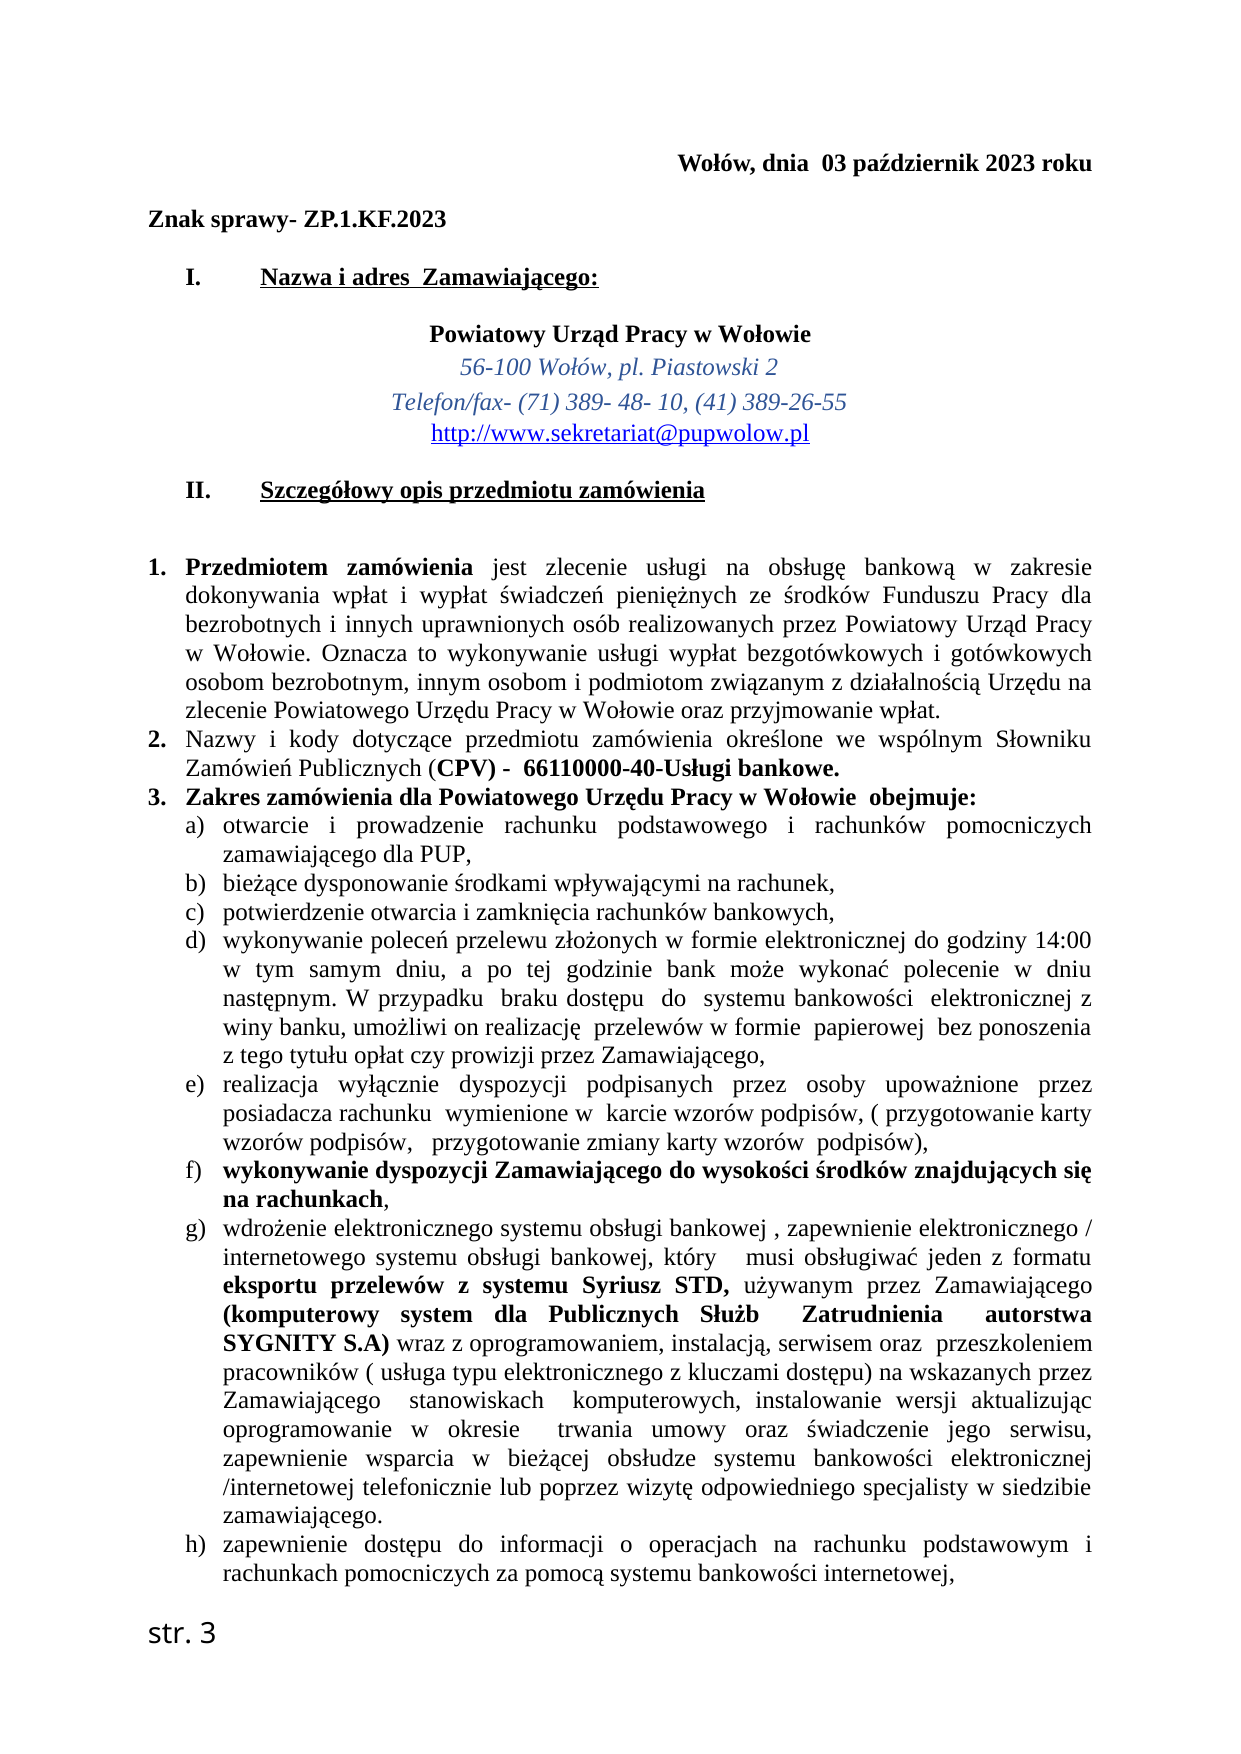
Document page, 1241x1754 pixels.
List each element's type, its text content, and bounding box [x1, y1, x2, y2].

list Szczegółowy opis przedmiotu zamówienia [185, 475, 1093, 504]
list potwierdzenie otwarcia i zamknięcia rachunków bankowych, [185, 897, 1093, 926]
text http://www.sekretariat@pupwolow.pl [148, 418, 1093, 447]
text Powiatowy Urząd Pracy w Wołowie [148, 319, 1093, 347]
text Wołów, dnia 03 październik 2023 roku [148, 148, 1093, 176]
subtitle Telefon/fax- (71) 389- 48- 10, (41) 389-26-55 [148, 387, 1093, 416]
list wykonywanie poleceń przelewu złożonych w formie elektronicznej do godziny 14:00 w tym samym dniu, a po tej godzinie bank może wykonać polecenie w dniu następnym. W przypadku braku dostępu do systemu bankowości elektronicznej z winy banku, umożliwi on realizację przelewów w formie papierowej bez ponoszenia z tego tytułu opłat czy prowizji przez Zamawiającego, [185, 926, 1093, 1069]
list wykonywanie dyspozycji Zamawiającego do wysokości środków znajdujących się na rachunkach, [185, 1156, 1093, 1213]
list Przedmiotem zamówienia jest zlecenie usługi na obsługę bankową w zakresie dokonywania wpłat i wypłat świadczeń pieniężnych ze środków Funduszu Pracy dla bezrobotnych i innych uprawnionych osób realizowanych przez Powiatowy Urząd Pracy w Wołowie. Oznacza to wykonywanie usługi wypłat bezgotówkowych i gotówkowych osobom bezrobotnym, innym osobom i podmiotom związanym z działalnością Urzędu na zlecenie Powiatowego Urzędu Pracy w Wołowie oraz przyjmowanie wpłat. [148, 552, 1093, 724]
list realizacja wyłącznie dyspozycji podpisanych przez osoby upoważnione przez posiadacza rachunku wymienione w karcie wzorów podpisów, ( przygotowanie karty wzorów podpisów, przygotowanie zmiany karty wzorów podpisów), [185, 1069, 1093, 1156]
list Nazwa i adres Zamawiającego: [185, 262, 1093, 291]
list zapewnienie dostępu do informacji o operacjach na rachunku podstawowym i rachunkach pomocniczych za pomocą systemu bankowości internetowej, [185, 1529, 1093, 1587]
subtitle 56-100 Wołów, pl. Piastowski 2 [148, 352, 1093, 380]
list Zakres zamówienia dla Powiatowego Urzędu Pracy w Wołowie obejmuje: [148, 782, 1093, 811]
list Nazwy i kody dotyczące przedmiotu zamówienia określone we wspólnym Słowniku Zamówień Publicznych (CPV) - 66110000-40-Usługi bankowe. [148, 724, 1093, 782]
text Znak sprawy- ZP.1.KF.2023 [148, 204, 1093, 233]
list wdrożenie elektronicznego systemu obsługi bankowej , zapewnienie elektronicznego / internetowego systemu obsługi bankowej, który musi obsługiwać jeden z formatu eksportu przelewów z systemu Syriusz STD, używanym przez Zamawiającego (komputerowy system dla Publicznych Służb Zatrudnienia autorstwa SYGNITY S.A) wraz z oprogramowaniem, instalacją, serwisem oraz przeszkoleniem pracowników ( usługa typu elektronicznego z kluczami dostępu) na wskazanych przez Zamawiającego stanowiskach komputerowych, instalowanie wersji aktualizując oprogramowanie w okresie trwania umowy oraz świadczenie jego serwisu, zapewnienie wsparcia w bieżącej obsłudze systemu bankowości elektronicznej /internetowej telefonicznie lub poprzez wizytę odpowiedniego specjalisty w siedzibie zamawiającego. [185, 1213, 1093, 1529]
list bieżące dysponowanie środkami wpływającymi na rachunek, [185, 868, 1093, 897]
list otwarcie i prowadzenie rachunku podstawowego i rachunków pomocniczych zamawiającego dla PUP, [185, 811, 1093, 868]
